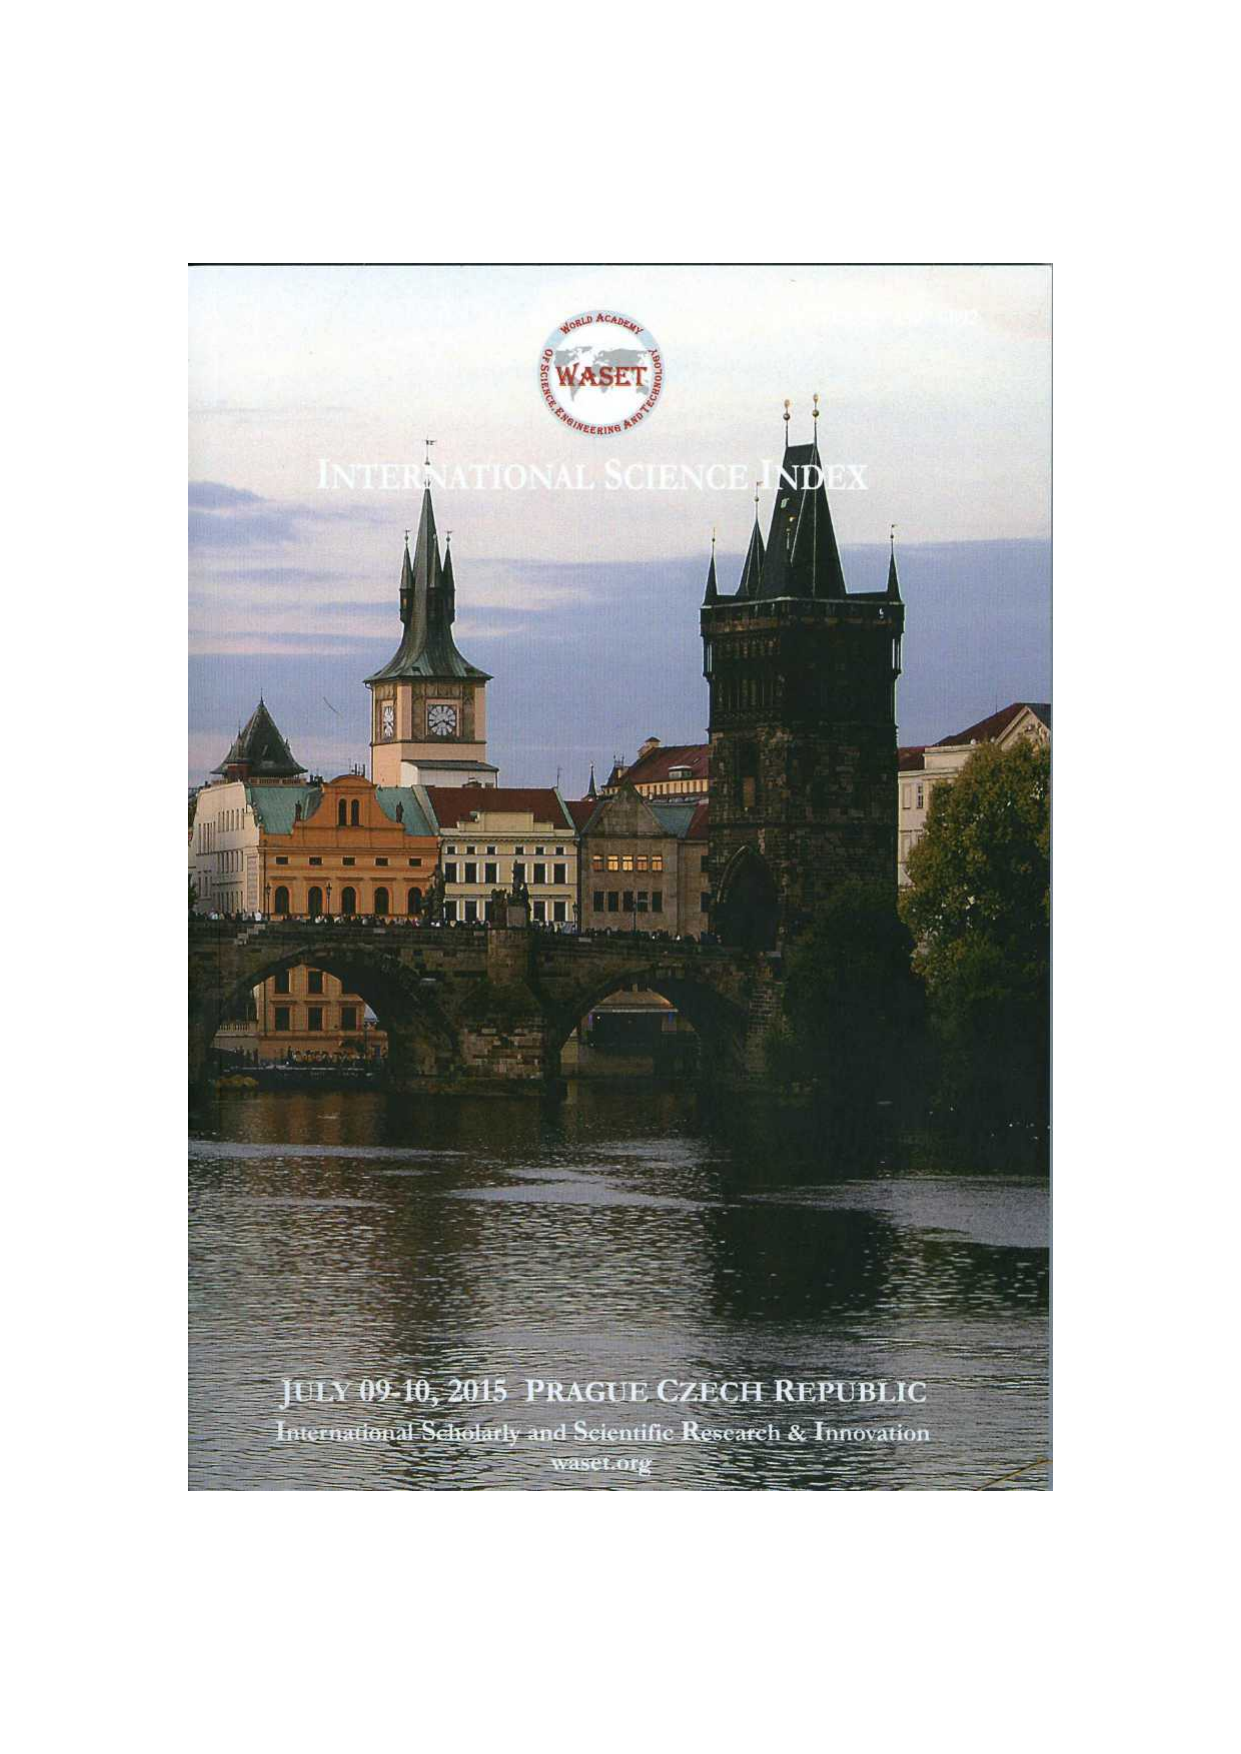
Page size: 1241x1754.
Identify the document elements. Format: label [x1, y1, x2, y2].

picture [188, 263, 1053, 1491]
